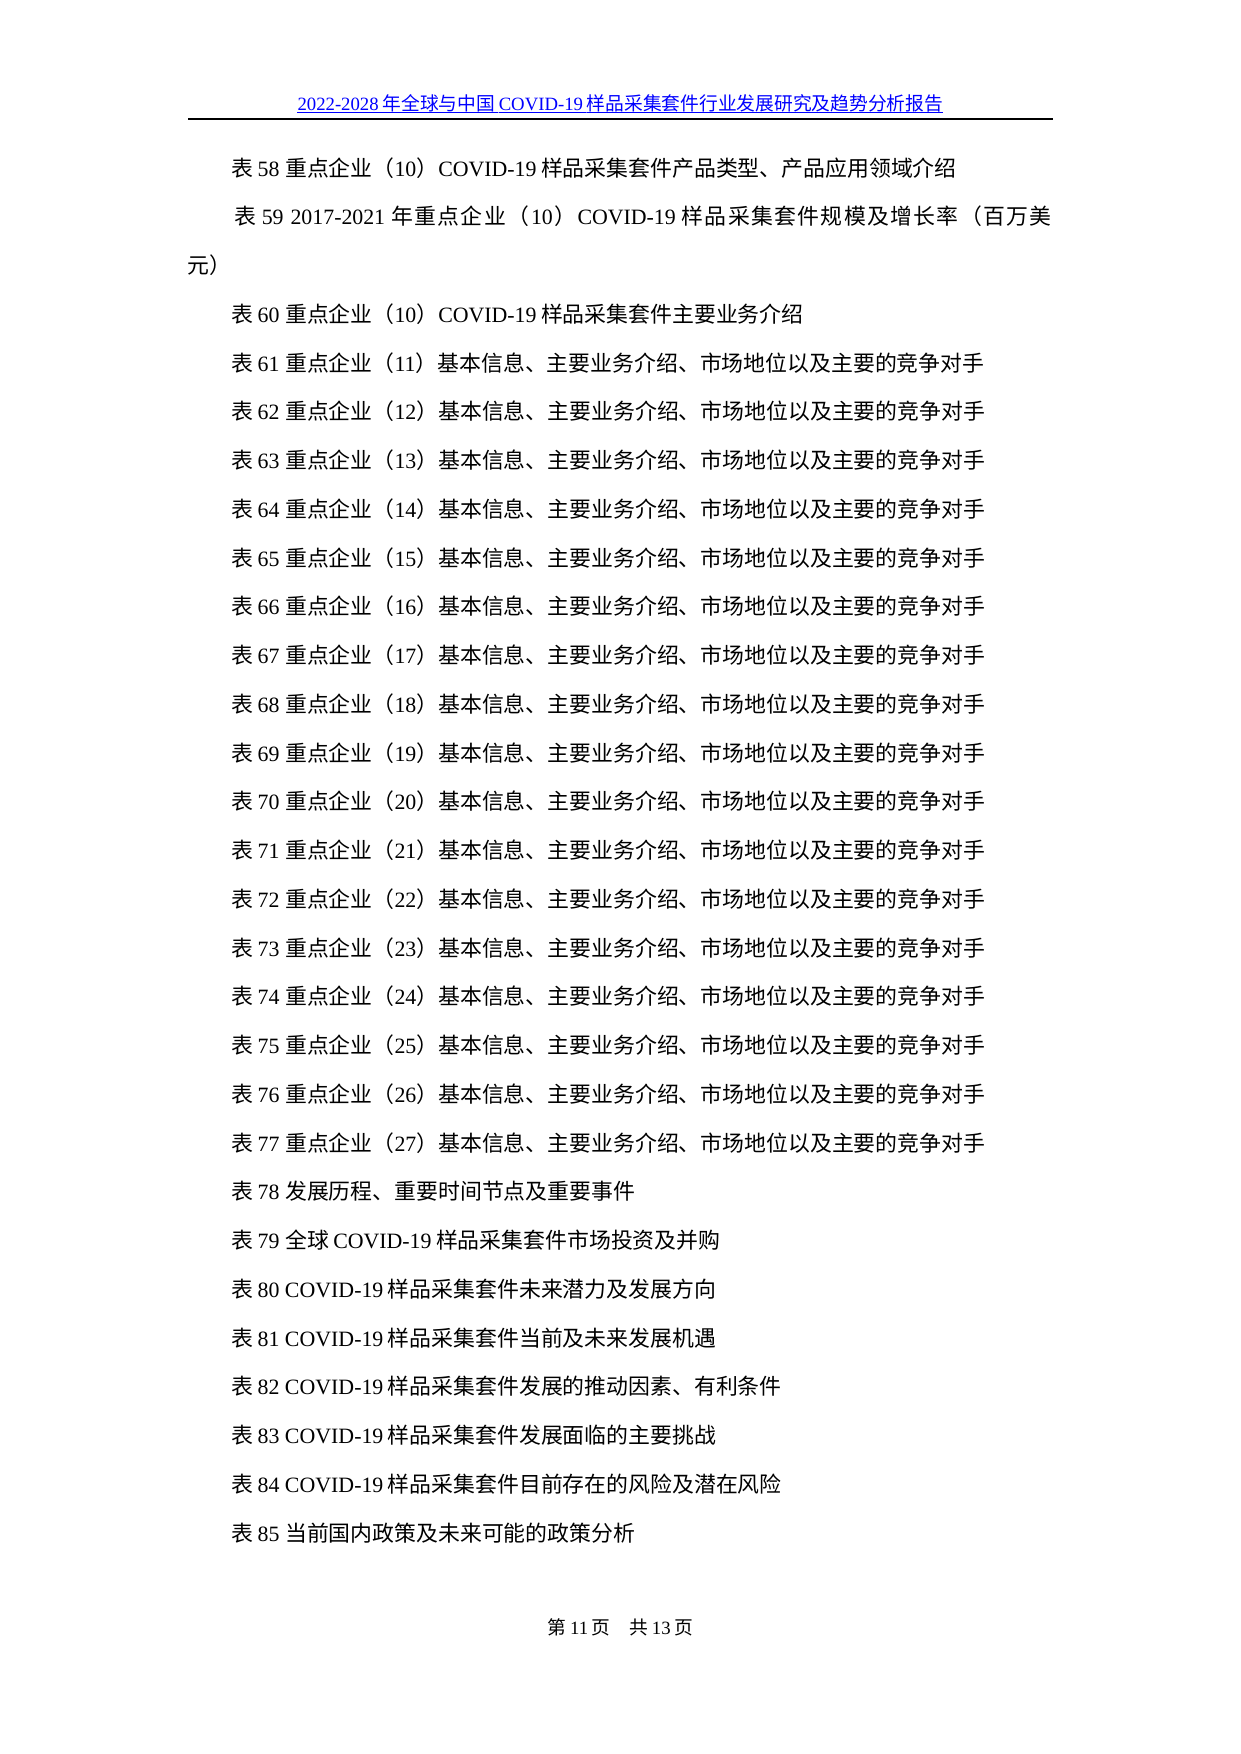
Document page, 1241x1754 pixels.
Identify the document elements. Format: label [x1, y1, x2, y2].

text [187, 150, 1053, 1548]
